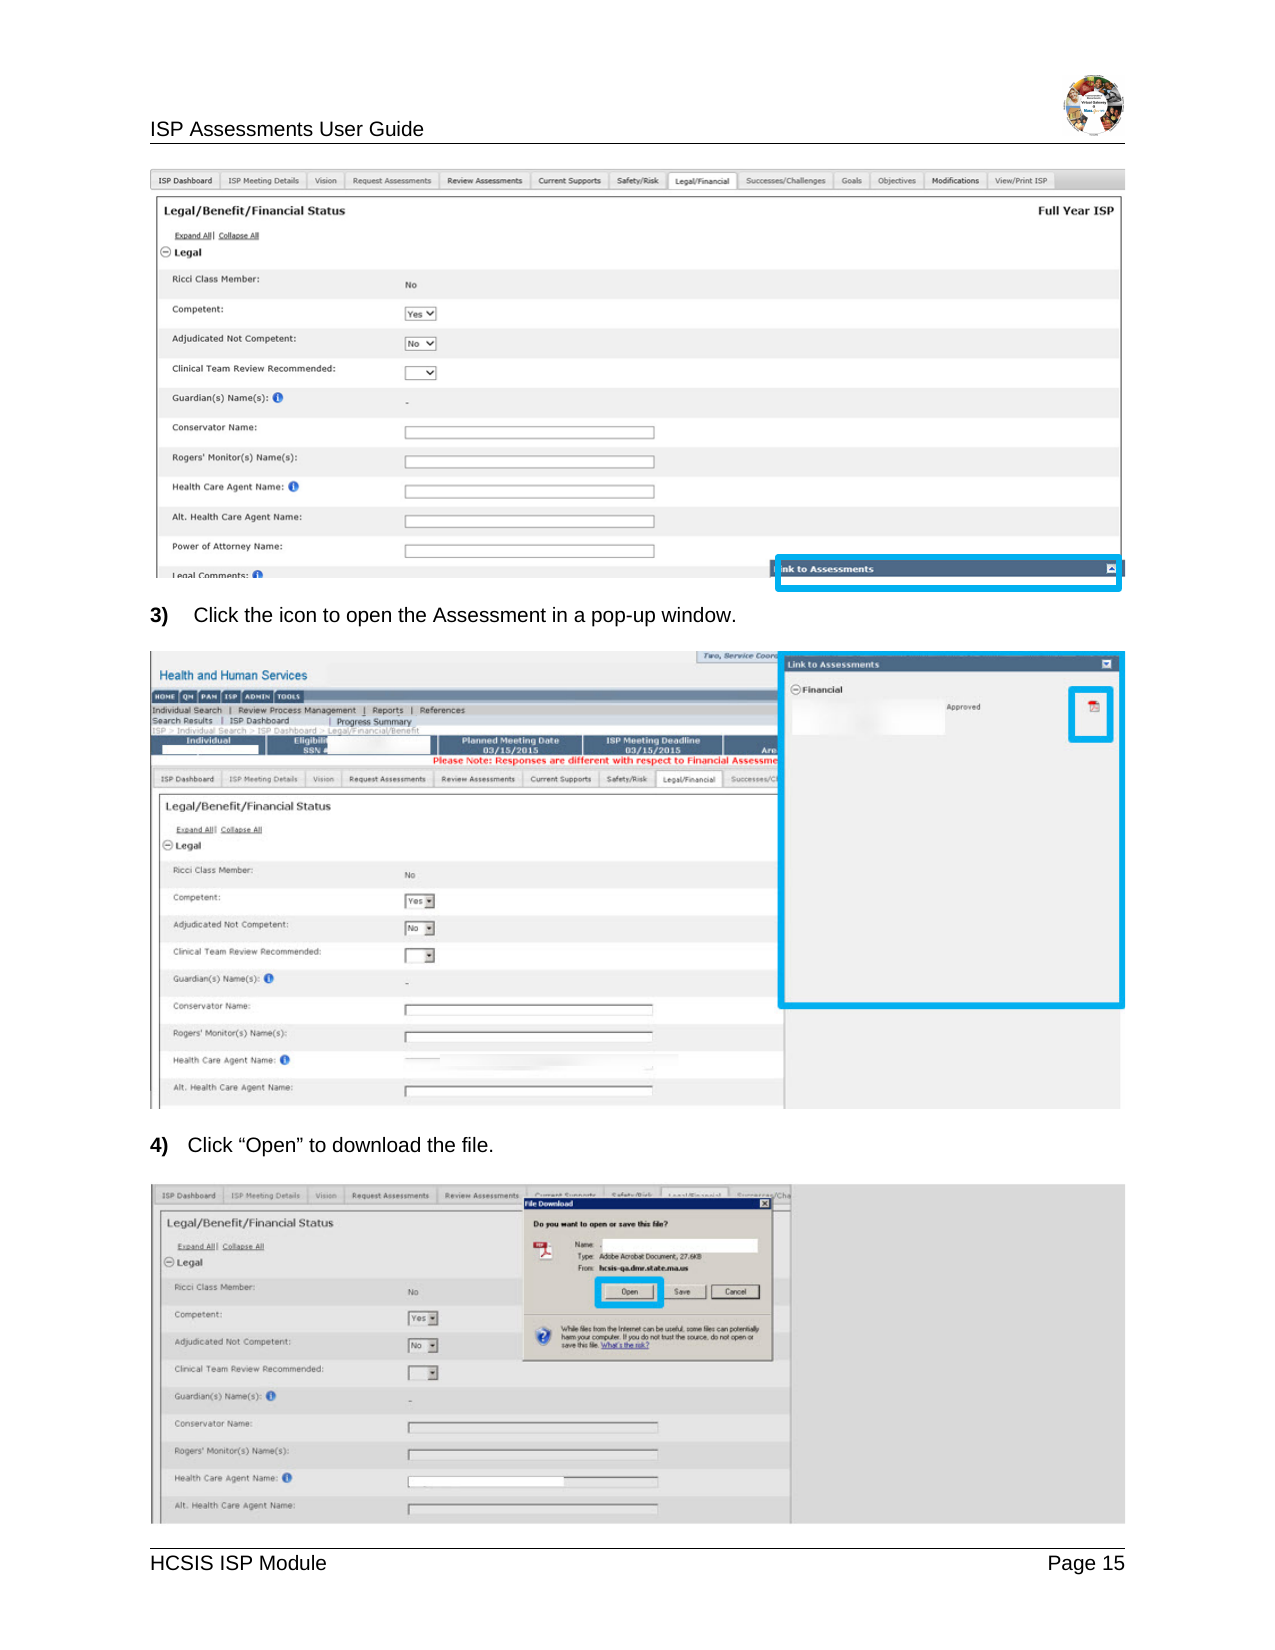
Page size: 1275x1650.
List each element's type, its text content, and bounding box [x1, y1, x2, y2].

picture [150, 651, 1125, 1109]
picture [1062, 75, 1125, 136]
list Click the icon to open the Assessment in a pop-up window. [150, 603, 1125, 627]
picture [150, 1182, 1125, 1526]
picture [150, 168, 1125, 578]
picture [785, 656, 1119, 1002]
picture [782, 561, 1115, 578]
list Click “Open” to download the file. [150, 1133, 1125, 1157]
